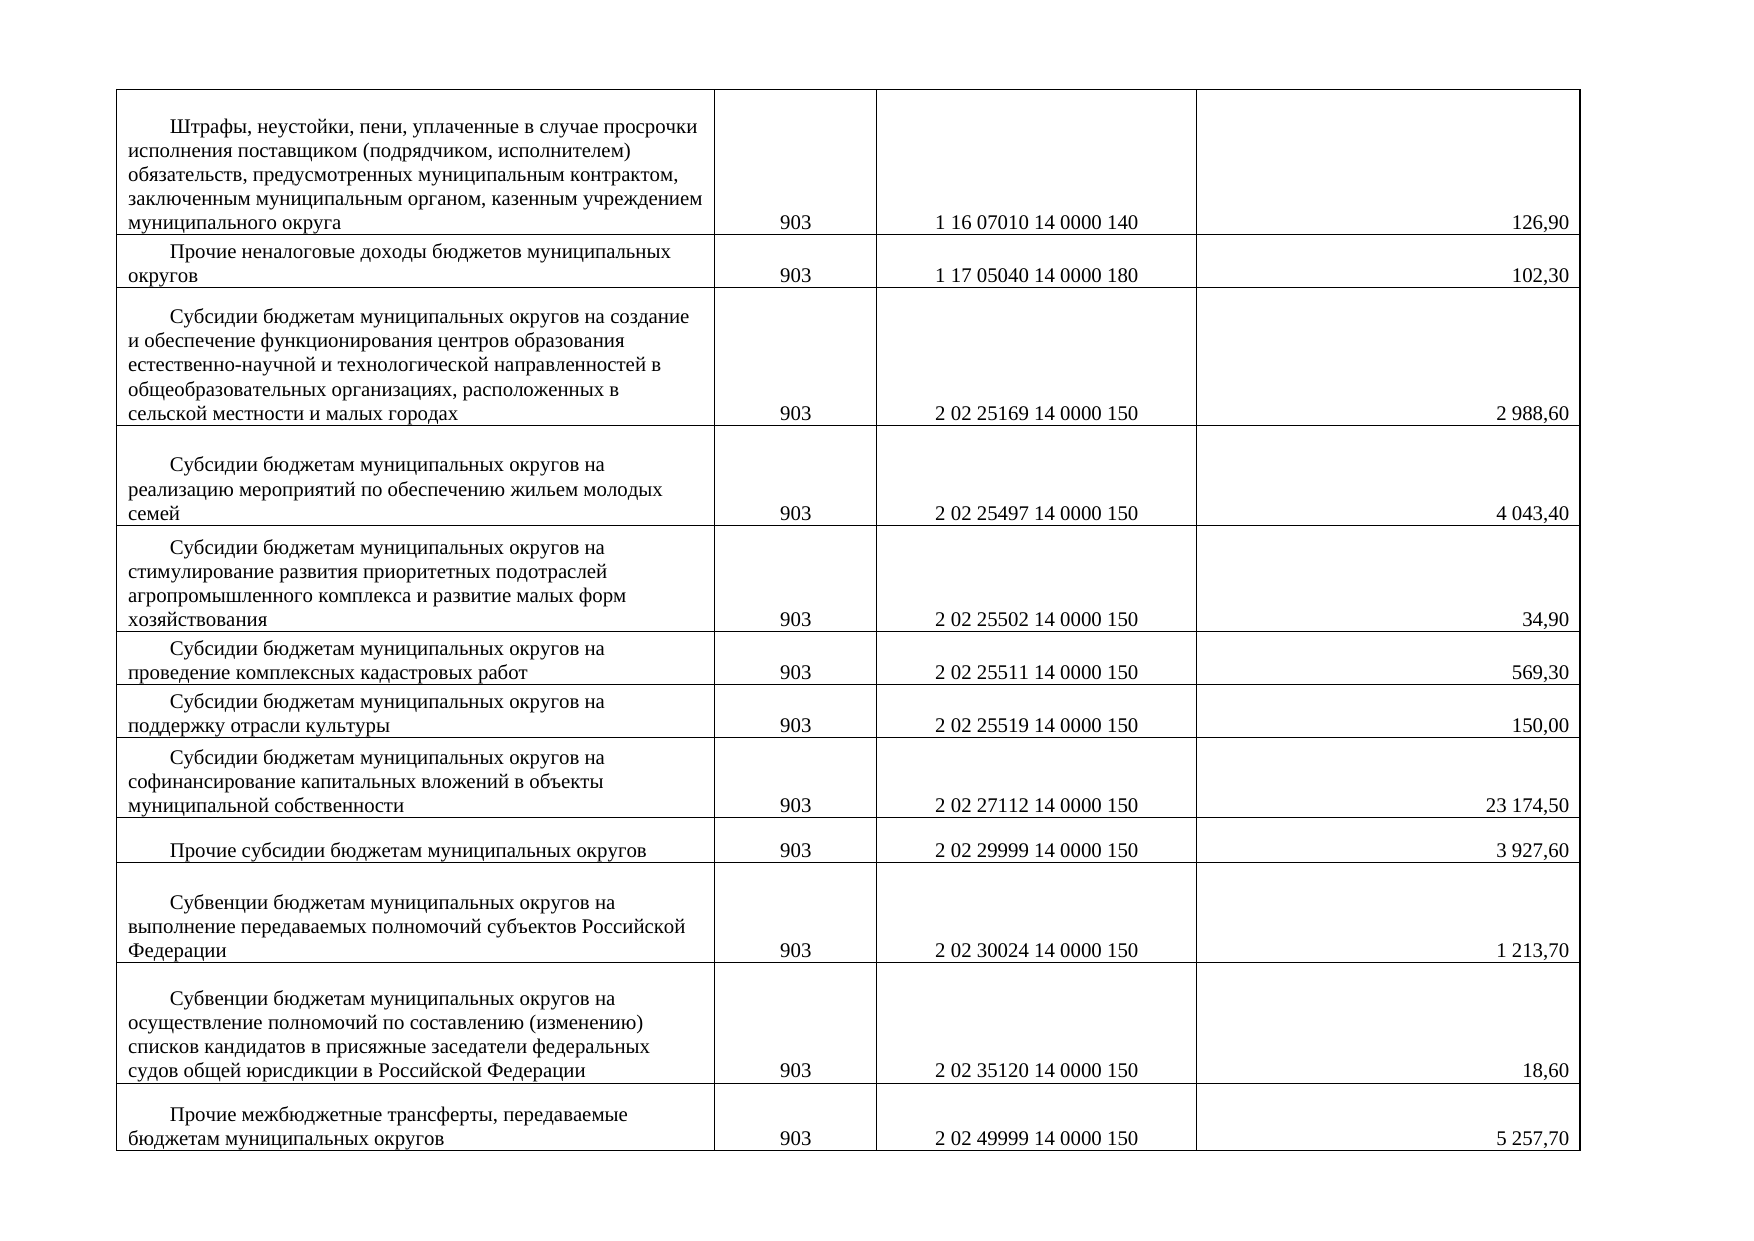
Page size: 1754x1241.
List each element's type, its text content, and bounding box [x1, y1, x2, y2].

table_cell Прочие неналоговые доходы бюджетов муниципальных округов [117, 235, 714, 287]
table_cell Субвенции бюджетам муниципальных округов на осуществление полномочий по составлению (изменению) списков кандидатов в присяжные заседатели федеральных судов общей юрисдикции в Российской Федерации [117, 963, 714, 1082]
table_cell 3 927,60 [1197, 818, 1579, 862]
table_cell 4 043,40 [1197, 426, 1579, 524]
table_cell 903 [715, 1084, 876, 1149]
table_cell 2 02 29999 14 0000 150 [877, 818, 1196, 862]
table_cell 569,30 [1197, 632, 1579, 684]
table_cell 1 213,70 [1197, 863, 1579, 962]
table_cell 903 [715, 818, 876, 862]
table_cell Субсидии бюджетам муниципальных округов на стимулирование развития приоритетных подотраслей агропромышленного комплекса и развитие малых форм хозяйствования [117, 526, 714, 631]
table_cell 903 [715, 235, 876, 287]
table_cell 5 257,70 [1197, 1084, 1579, 1149]
table_cell 2 02 25511 14 0000 150 [877, 632, 1196, 684]
table_cell 1 17 05040 14 0000 180 [877, 235, 1196, 287]
table_cell 2 02 25519 14 0000 150 [877, 685, 1196, 737]
table_cell 150,00 [1197, 685, 1579, 737]
table_cell 102,30 [1197, 235, 1579, 287]
table_cell 126,90 [1197, 90, 1579, 234]
table_cell Субсидии бюджетам муниципальных округов на софинансирование капитальных вложений в объекты муниципальной собственности [117, 738, 714, 817]
table_cell 2 02 25497 14 0000 150 [877, 426, 1196, 524]
table_cell 903 [715, 426, 876, 524]
table_cell 903 [715, 963, 876, 1082]
table_cell Субсидии бюджетам муниципальных округов на проведение комплексных кадастровых работ [117, 632, 714, 684]
table_cell 903 [715, 863, 876, 962]
table_cell 2 02 25169 14 0000 150 [877, 288, 1196, 424]
table_cell 18,60 [1197, 963, 1579, 1082]
table_cell Штрафы, неустойки, пени, уплаченные в случае просрочки исполнения поставщиком (подрядчиком, исполнителем) обязательств, предусмотренных муниципальным контрактом, заключенным муниципальным органом, казенным учреждением муниципального округа [117, 90, 714, 234]
table_cell 903 [715, 526, 876, 631]
table_cell Субвенции бюджетам муниципальных округов на выполнение передаваемых полномочий субъектов Российской Федерации [117, 863, 714, 962]
table_cell 34,90 [1197, 526, 1579, 631]
table_cell 2 02 30024 14 0000 150 [877, 863, 1196, 962]
table_cell Прочие межбюджетные трансферты, передаваемые бюджетам муниципальных округов [117, 1084, 714, 1149]
table_cell 23 174,50 [1197, 738, 1579, 817]
table_cell 2 02 49999 14 0000 150 [877, 1084, 1196, 1149]
table_cell 903 [715, 288, 876, 424]
table_cell Субсидии бюджетам муниципальных округов на поддержку отрасли культуры [117, 685, 714, 737]
table_cell Прочие субсидии бюджетам муниципальных округов [117, 818, 714, 862]
table_cell 903 [715, 738, 876, 817]
table_cell 903 [715, 90, 876, 234]
table_cell 2 02 25502 14 0000 150 [877, 526, 1196, 631]
table_cell 903 [715, 685, 876, 737]
table_cell 1 16 07010 14 0000 140 [877, 90, 1196, 234]
table_cell Субсидии бюджетам муниципальных округов на реализацию мероприятий по обеспечению жильем молодых семей [117, 426, 714, 524]
table_cell 903 [715, 632, 876, 684]
table_cell 2 02 27112 14 0000 150 [877, 738, 1196, 817]
table_cell Субсидии бюджетам муниципальных округов на создание и обеспечение функционирования центров образования естественно-научной и технологической направленностей в общеобразовательных организациях, расположенных в сельской местности и малых городах [117, 288, 714, 424]
table_cell 2 988,60 [1197, 288, 1579, 424]
table_cell 2 02 35120 14 0000 150 [877, 963, 1196, 1082]
